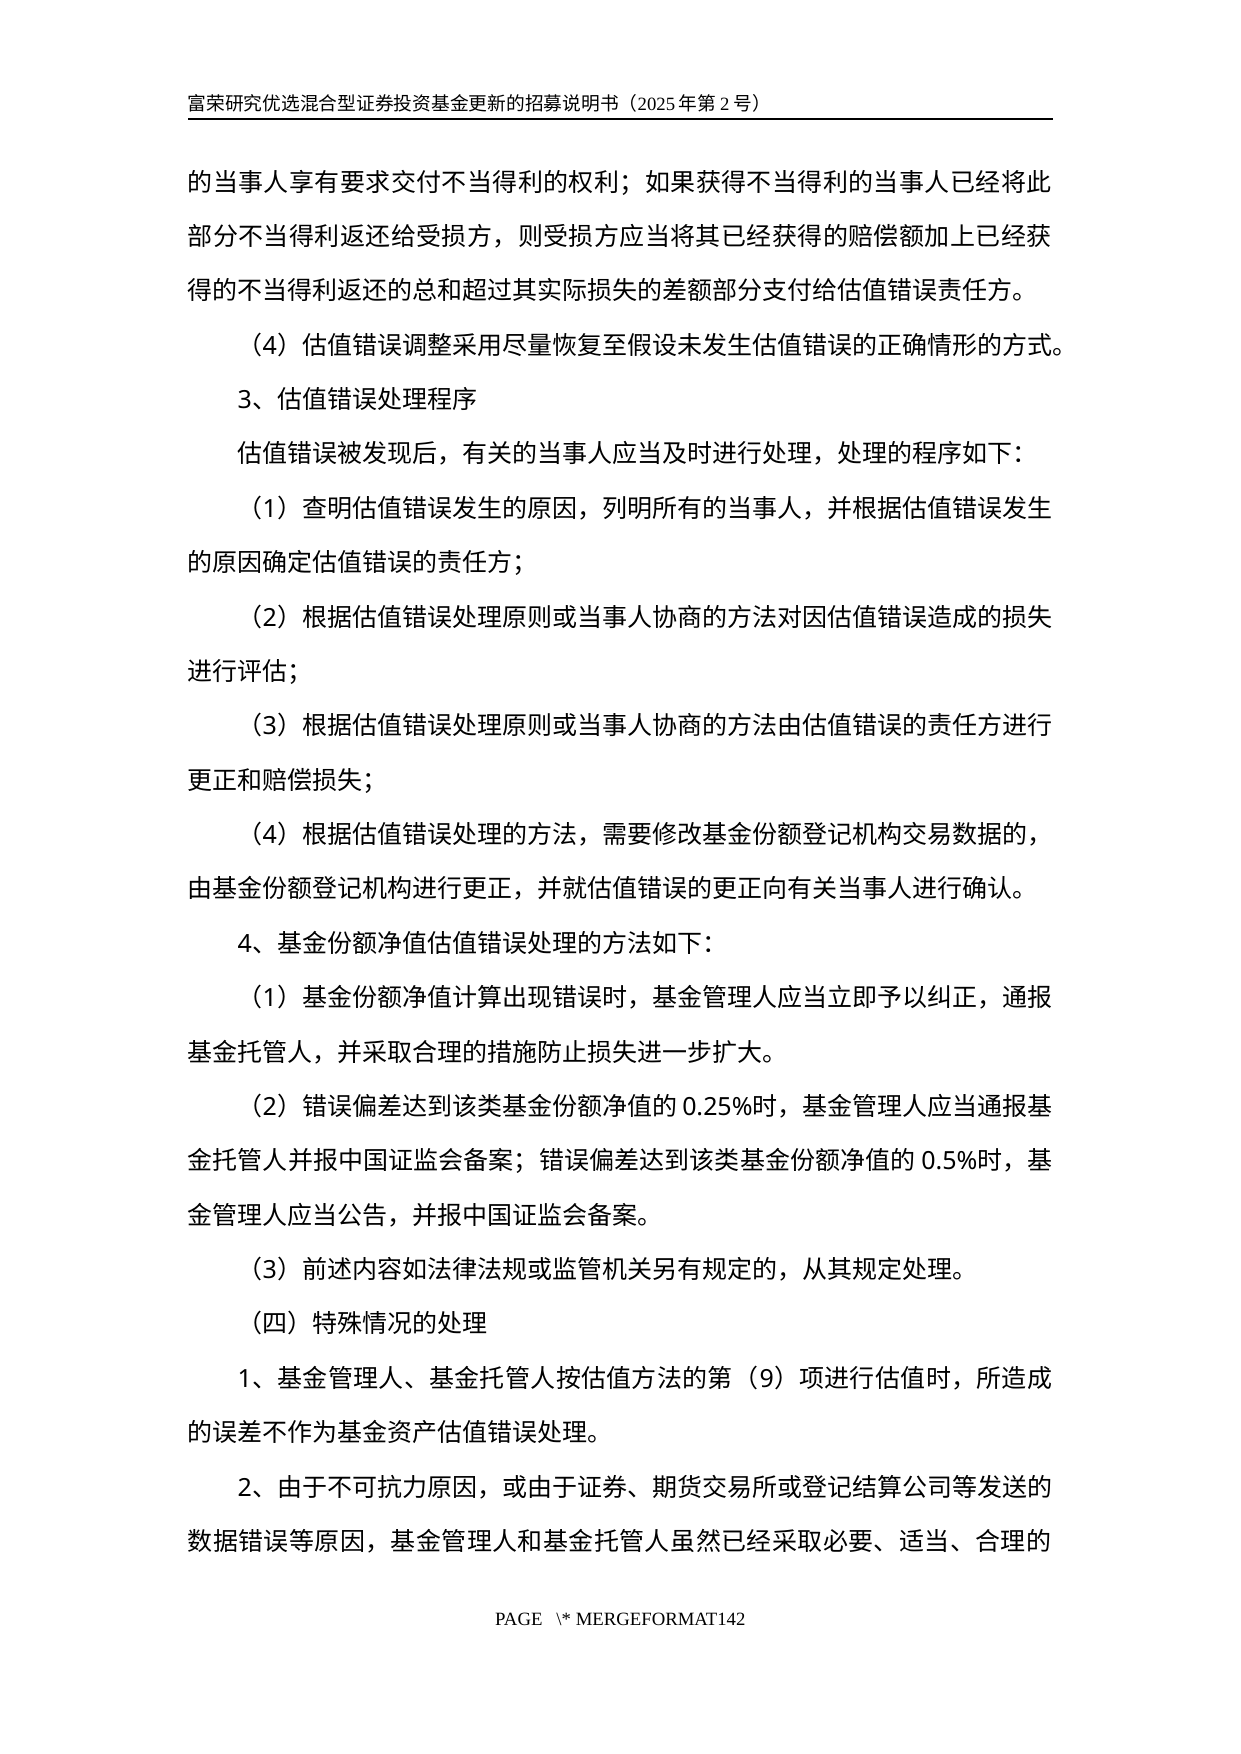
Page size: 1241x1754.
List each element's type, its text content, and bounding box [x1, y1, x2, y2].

text （四）特殊情况的处理 [187, 1304, 1053, 1340]
text （3）根据估值错误处理原则或当事人协商的方法由估值错误的责任方进行更正和赔偿损失； [187, 706, 1053, 796]
text （4）根据估值错误处理的方法，需要修改基金份额登记机构交易数据的，由基金份额登记机构进行更正，并就估值错误的更正向有关当事人进行确认。 [187, 814, 1053, 905]
text 3、估值错误处理程序 [187, 379, 1053, 416]
text 估值错误被发现后，有关的当事人应当及时进行处理，处理的程序如下： [187, 434, 1053, 470]
text （4）估值错误调整采用尽量恢复至假设未发生估值错误的正确情形的方式。 [187, 325, 1053, 361]
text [187, 162, 1053, 307]
text 1、基金管理人、基金托管人按估值方法的第（9）项进行估值时，所造成的误差不作为基金资产估值错误处理。 [187, 1358, 1053, 1449]
text （3）前述内容如法律法规或监管机关另有规定的，从其规定处理。 [187, 1249, 1053, 1286]
text （1）查明估值错误发生的原因，列明所有的当事人，并根据估值错误发生的原因确定估值错误的责任方； [187, 488, 1053, 579]
text （2）根据估值错误处理原则或当事人协商的方法对因估值错误造成的损失进行评估； [187, 597, 1053, 688]
text （1）基金份额净值计算出现错误时，基金管理人应当立即予以纠正，通报基金托管人，并采取合理的措施防止损失进一步扩大。 [187, 978, 1053, 1068]
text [187, 1467, 1053, 1558]
text 4、基金份额净值估值错误处理的方法如下： [187, 923, 1053, 959]
text （2）错误偏差达到该类基金份额净值的0.25%时，基金管理人应当通报基金托管人并报中国证监会备案；错误偏差达到该类基金份额净值的0.5%时，基金管理人应当公告，并报中国证监会备案。 [187, 1086, 1053, 1231]
